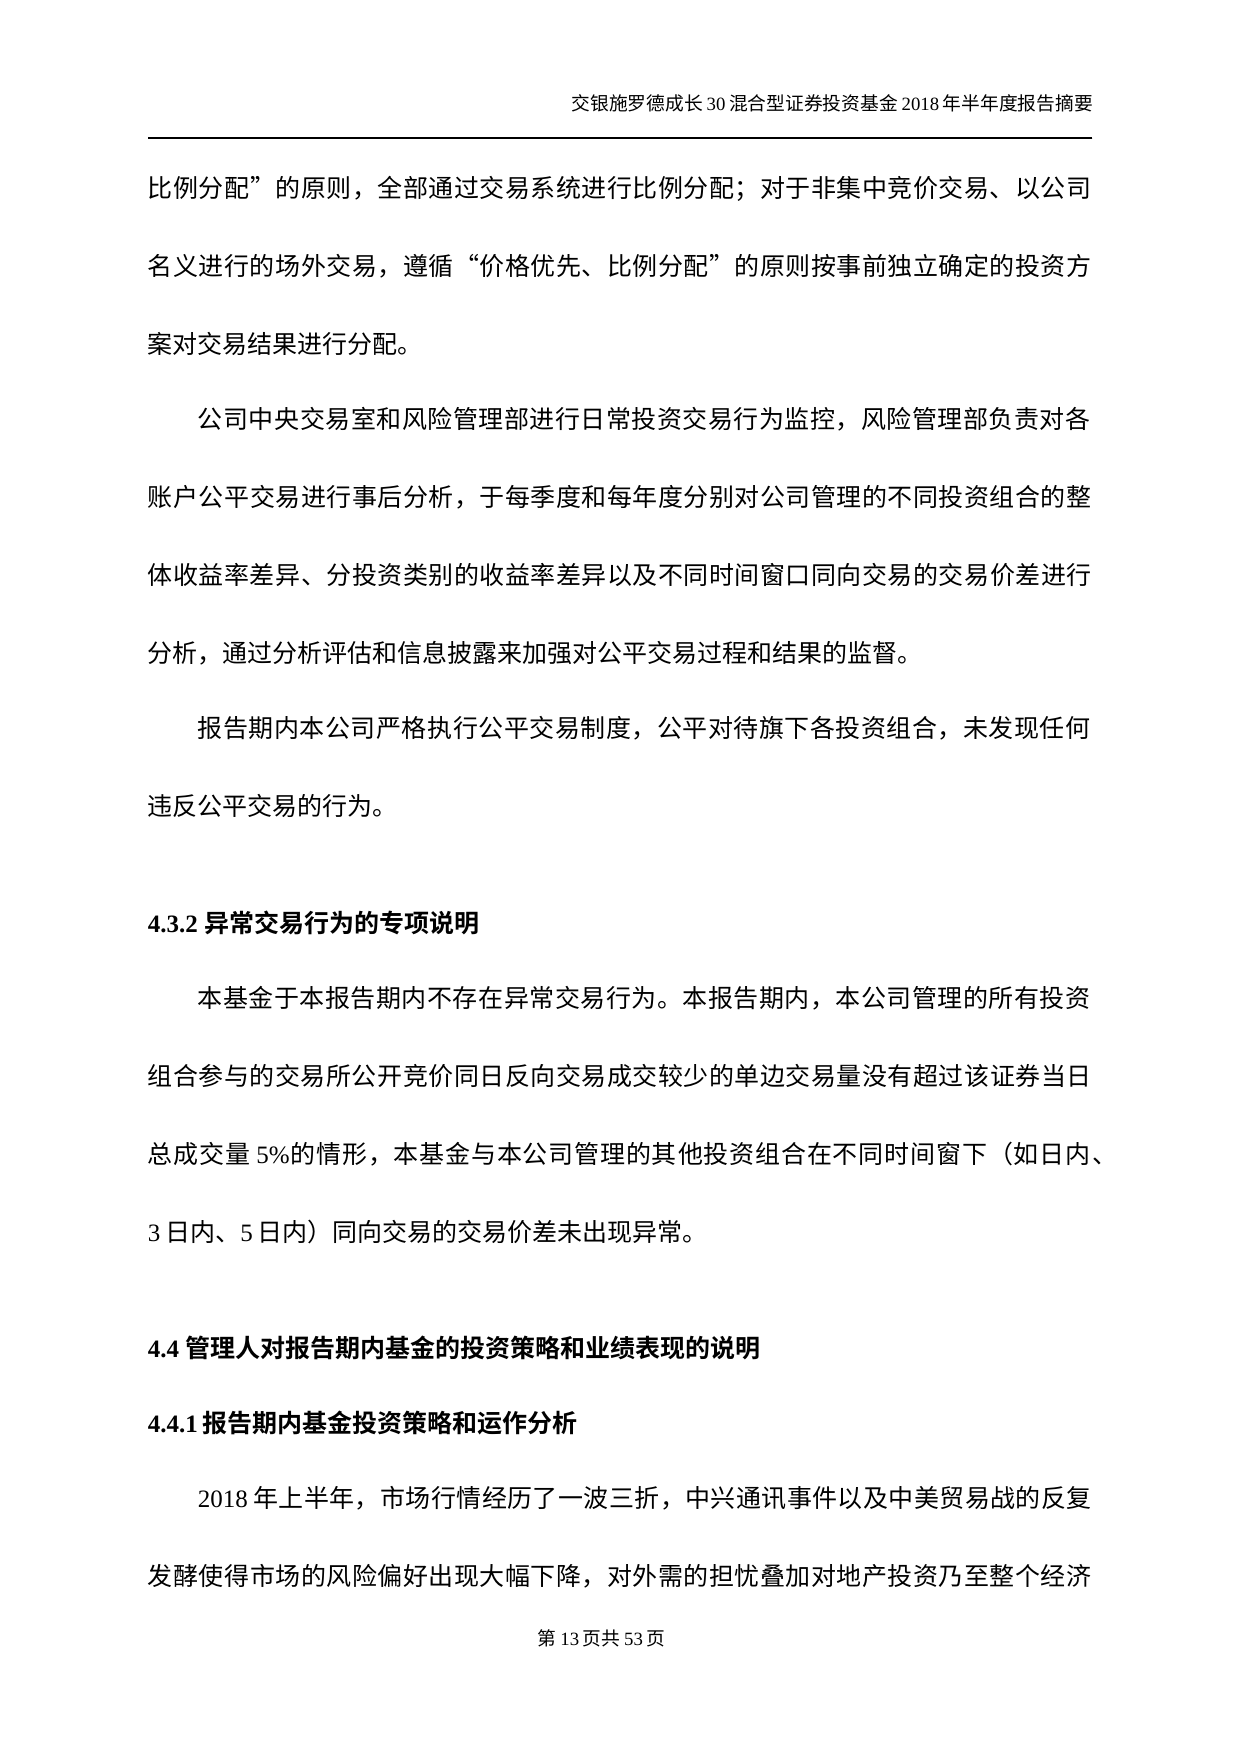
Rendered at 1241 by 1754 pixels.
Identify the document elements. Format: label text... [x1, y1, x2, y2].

text 4.4.1报告期内基金投资策略和运作分析 [148, 1389, 1092, 1454]
subtitle 4.4 管理人对报告期内基金的投资策略和业绩表现的说明 [148, 1314, 1092, 1379]
text 4.3.2 异常交易行为的专项说明 [148, 889, 1092, 954]
text 公司中央交易室和风险管理部进行日常投资交易行为监控，风险管理部负责对各账户公平交易进行事后分析，于每季度和每年度分别对公司管理的不同投资组合的整体收益率差异、分投资类别的收益率差异以及不同时间窗口同向交易的交易价差进行分析，通过分析评估和信息披露来加强对公平交易过程和结果的监督。 [148, 385, 1092, 684]
text 本基金于本报告期内不存在异常交易行为。本报告期内，本公司管理的所有投资组合参与的交易所公开竞价同日反向交易成交较少的单边交易量没有超过该证券当日总成交量5%的情形，本基金与本公司管理的其他投资组合在不同时间窗下（如日内、3日内、5日内）同向交易的交易价差未出现异常。 [148, 964, 1092, 1263]
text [148, 154, 1092, 375]
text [148, 1464, 1092, 1607]
text 报告期内本公司严格执行公平交易制度，公平对待旗下各投资组合，未发现任何违反公平交易的行为。 [148, 694, 1092, 837]
